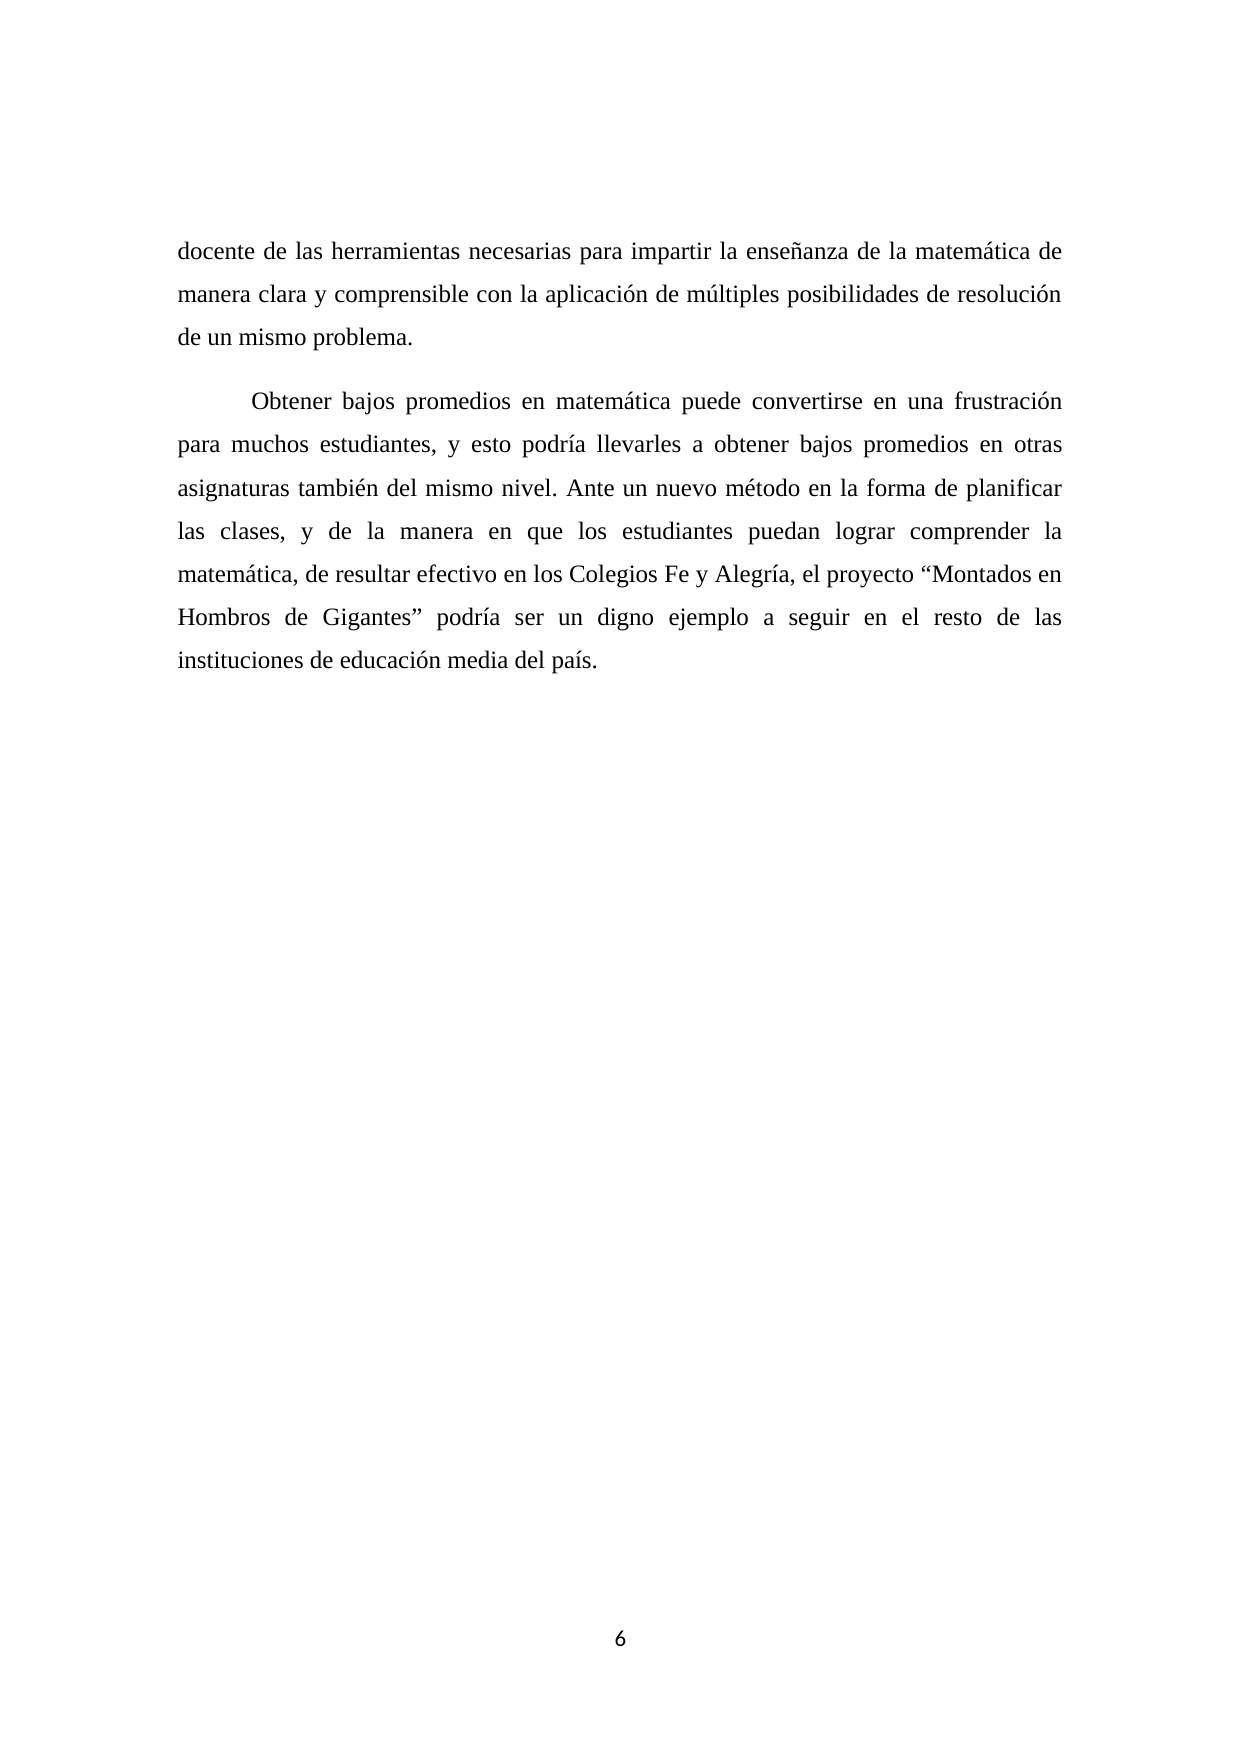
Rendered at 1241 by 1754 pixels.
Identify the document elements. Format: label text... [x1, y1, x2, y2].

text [177, 236, 1063, 351]
text Obtener bajos promedios en matemática puede convertirse en una frustración para muchos estudiantes, y esto podría llevarles a obtener bajos promedios en otras asignaturas también del mismo nivel. Ante un nuevo método en la forma de planificar las clases, y de la manera en que los estudiantes puedan lograr comprender la matemática, de resultar efectivo en los Colegios Fe y Alegría, el proyecto “Montados en Hombros de Gigantes” podría ser un digno ejemplo a seguir en el resto de las instituciones de educación media del país. [177, 386, 1063, 674]
